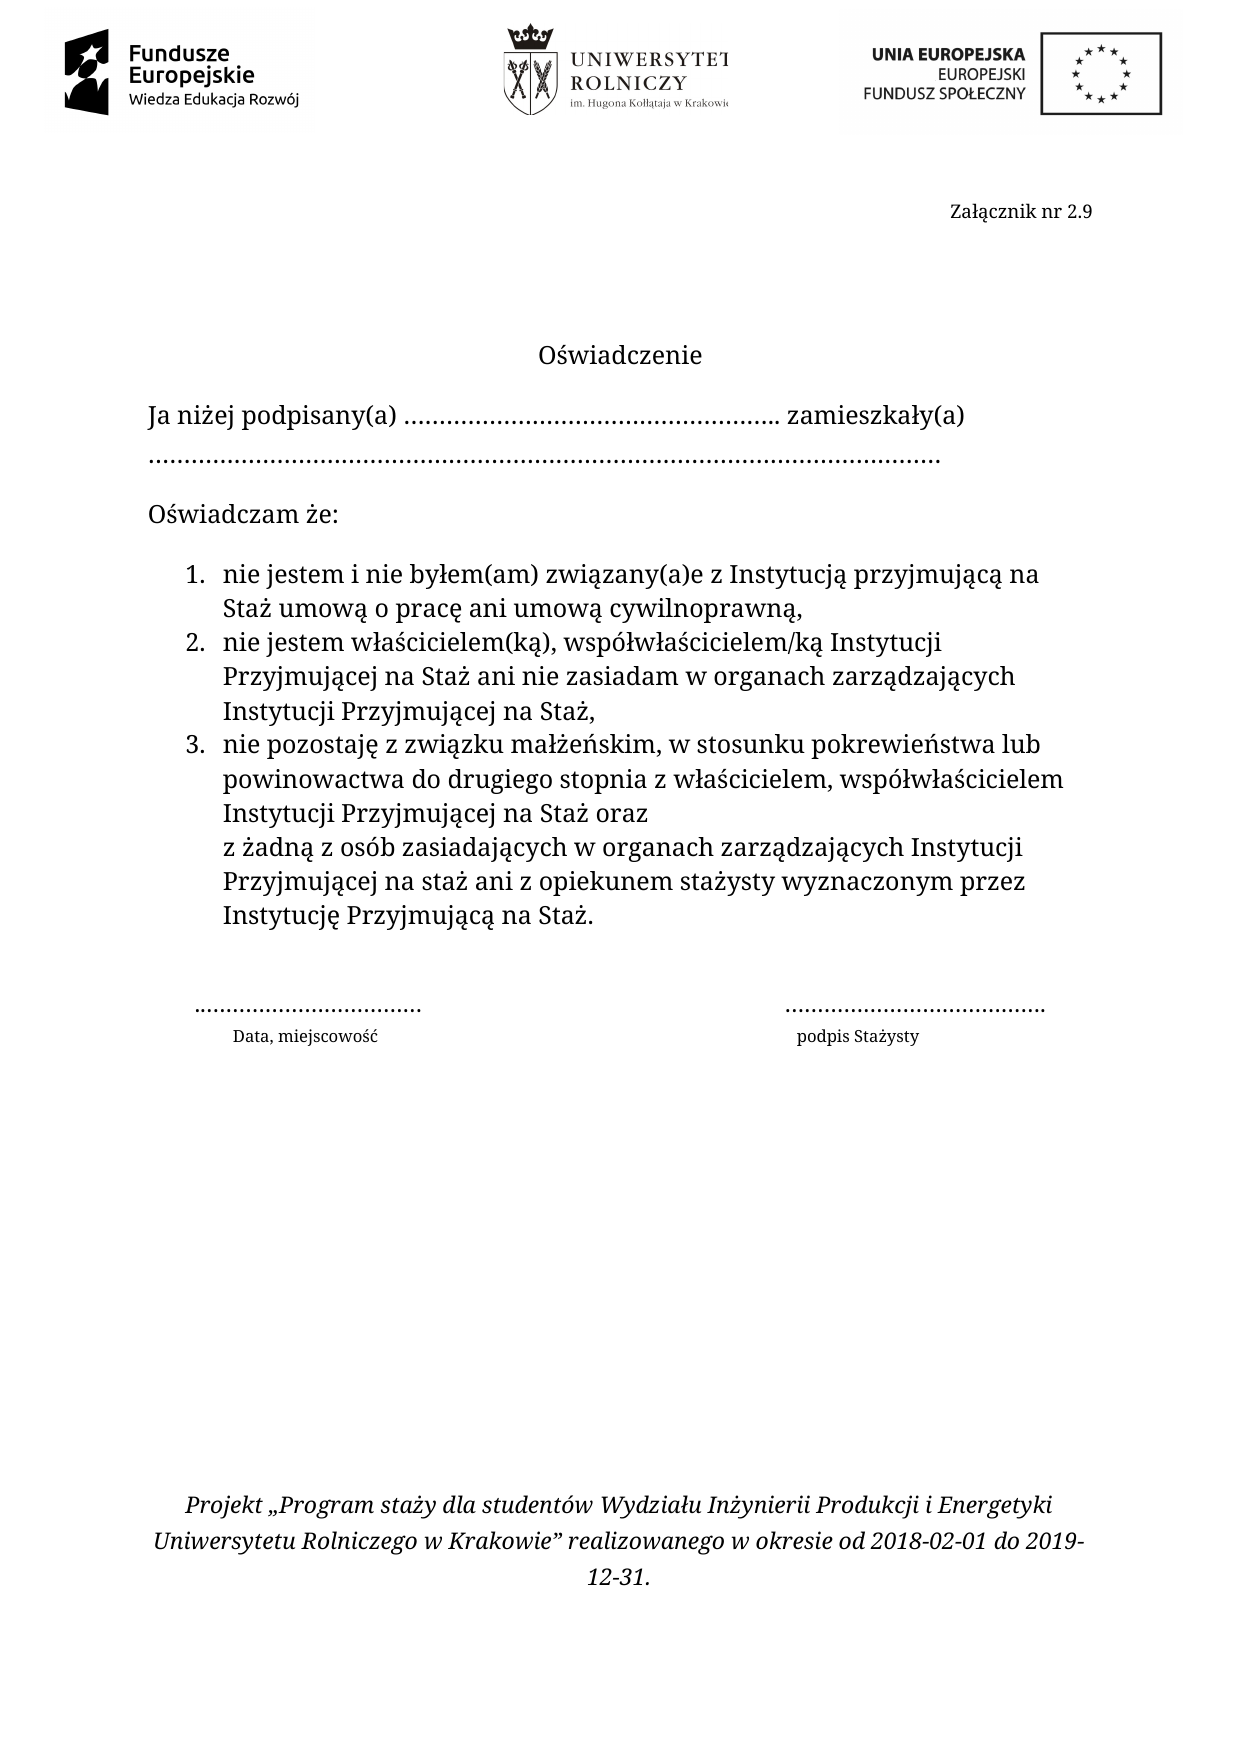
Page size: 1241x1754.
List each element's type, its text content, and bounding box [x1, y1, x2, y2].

text Oświadczam że: [148, 497, 1093, 531]
picture [503, 23, 728, 114]
picture [43, 7, 316, 133]
list nie pozostaję z związku małżeńskim, w stosunku pokrewieństwa lub powinowactwa do drugiego stopnia z właścicielem, współwłaścicielem Instytucji Przyjmującej na Staż oraz z żadną z osób zasiadających w organach zarządzających Instytucji Przyjmującej na staż ani z opiekunem stażysty wyznaczonym przez Instytucję Przyjmującą na Staż. [185, 727, 1093, 932]
text Data, miejscowość podpis Stażysty [148, 1024, 1004, 1047]
text Ja niżej podpisany(a) …………………………………………….. zamieszkały(a) ………………………………………………………………………………………………… [148, 398, 1093, 471]
text ..…………………………… …………………………………. [148, 988, 1093, 1019]
list nie jestem i nie byłem(am) związany(a)e z Instytucją przyjmującą na Staż umową o pracę ani umową cywilnoprawną, [185, 557, 1093, 625]
text Oświadczenie [148, 338, 1093, 372]
text Załącznik nr 2.9 [148, 199, 1093, 224]
picture [839, 9, 1183, 135]
list nie jestem właścicielem(ką), współwłaścicielem/ką Instytucji Przyjmującej na Staż ani nie zasiadam w organach zarządzających Instytucji Przyjmującej na Staż, [185, 625, 1093, 727]
